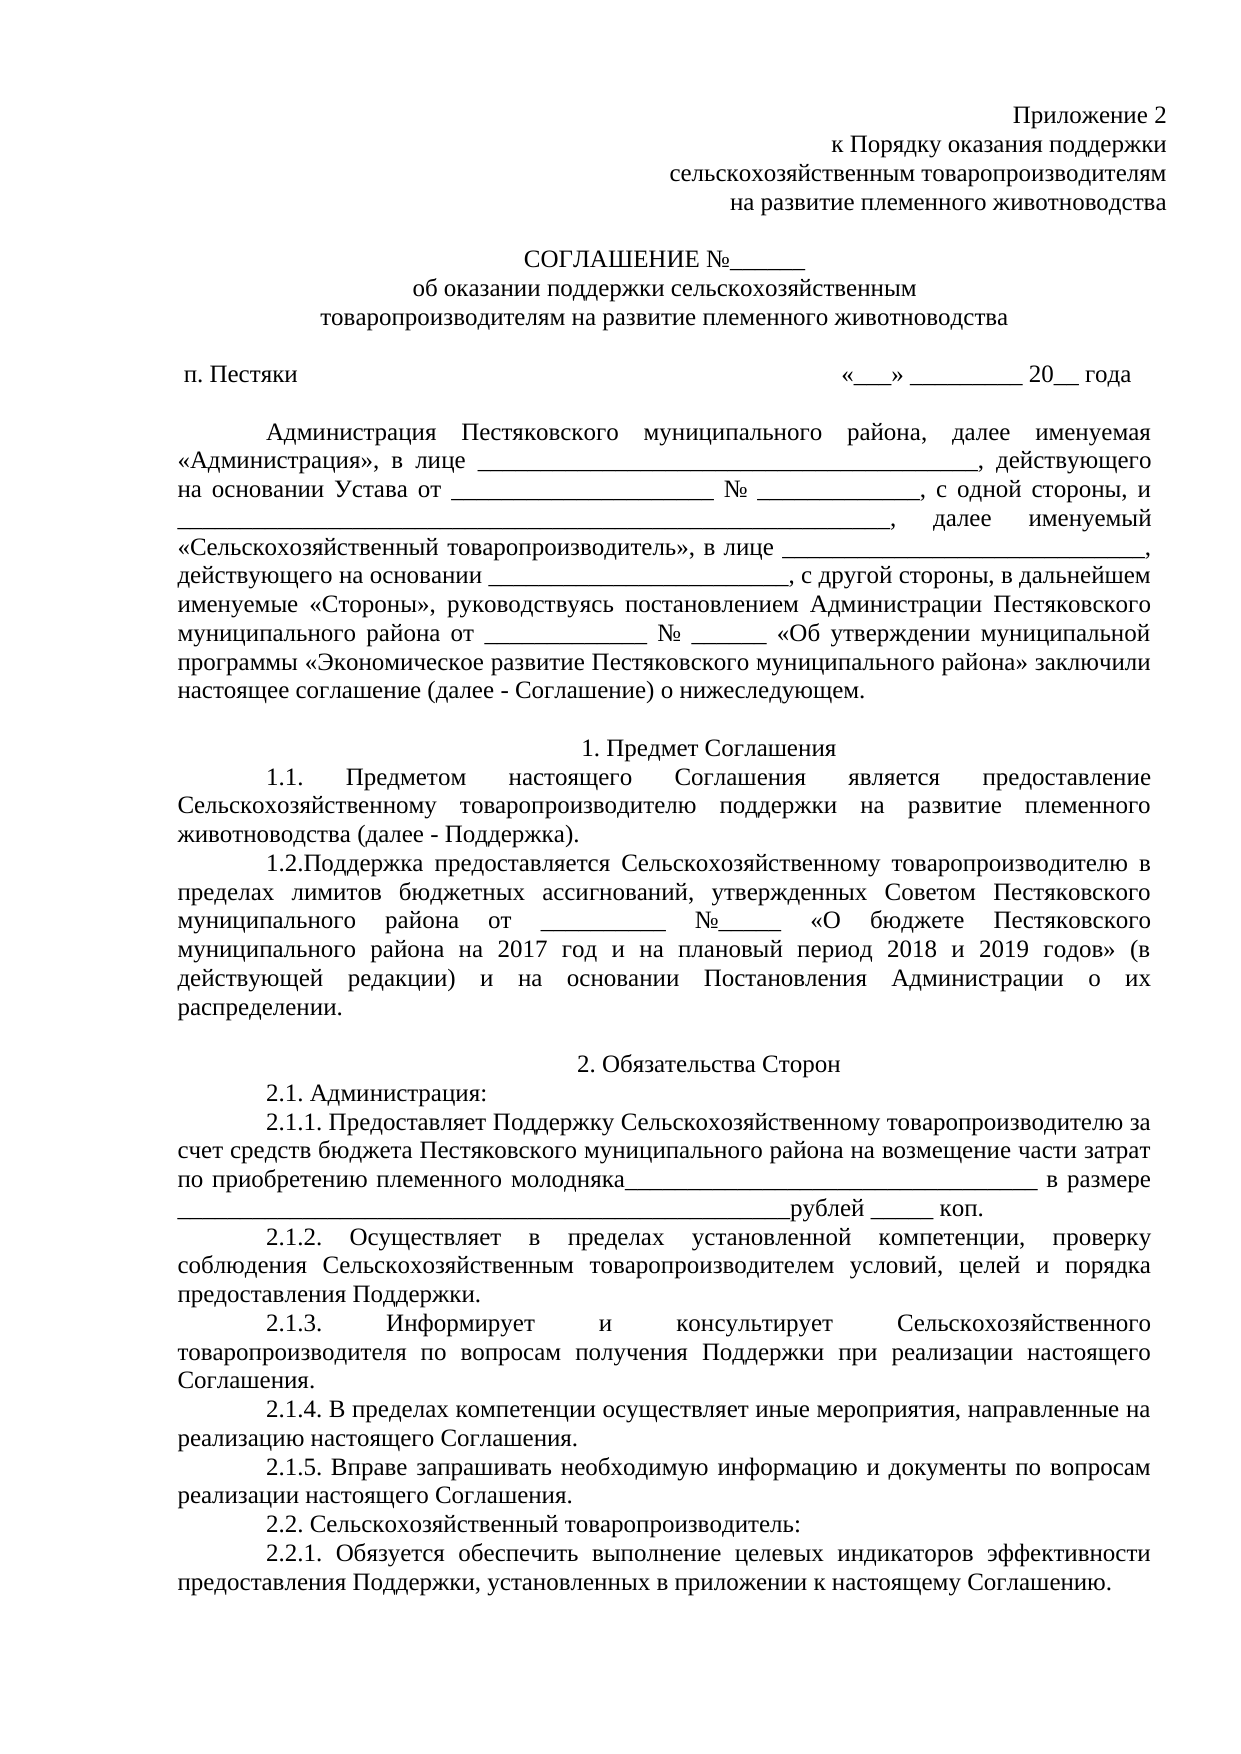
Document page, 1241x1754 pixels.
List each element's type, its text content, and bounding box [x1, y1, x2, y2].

text об оказании поддержки сельскохозяйственным [177, 273, 1152, 302]
text 2.2. Сельскохозяйственный товаропроизводитель: [177, 1509, 1152, 1538]
text 2.1.1. Предоставляет Поддержку Сельскохозяйственному товаропроизводителю за счет средств бюджета Пестяковского муниципального района на возмещение части затрат по приобретению племенного молодняка_________________________________ в размере _________________________________________________рублей _____ коп. [177, 1107, 1152, 1222]
text на развитие племенного животноводства [532, 187, 1167, 215]
text 2. Обязательства Сторон [177, 1049, 1152, 1078]
text сельскохозяйственным товаропроизводителям [532, 158, 1167, 187]
text 2.1.5. Вправе запрашивать необходимую информацию и документы по вопросам реализации настоящего Соглашения. [177, 1452, 1152, 1509]
text 1.1. Предметом настоящего Соглашения является предоставление Сельскохозяйственному товаропроизводителю поддержки на развитие племенного животноводства (далее - Поддержка). [177, 762, 1152, 848]
text Приложение 2 [532, 100, 1167, 129]
text товаропроизводителям на развитие племенного животноводства [177, 302, 1152, 330]
text 2.2.1. Обязуется обеспечить выполнение целевых индикаторов эффективности предоставления Поддержки, установленных в приложении к настоящему Соглашению. [177, 1538, 1152, 1595]
text СОГЛАШЕНИЕ №______ [177, 244, 1152, 273]
text 1. Предмет Соглашения [177, 733, 1152, 762]
text 2.1.2. Осуществляет в пределах установленной компетенции, проверку соблюдения Сельскохозяйственным товаропроизводителем условий, целей и порядка предоставления Поддержки. [177, 1222, 1152, 1308]
text 2.1.3. Информирует и консультирует Сельскохозяйственного товаропроизводителя по вопросам получения Поддержки при реализации настоящего Соглашения. [177, 1308, 1152, 1394]
text к Порядку оказания поддержки [532, 129, 1167, 158]
text п. Пестяки «___» _________ 20__ года [177, 359, 1152, 388]
text 2.1.4. В пределах компетенции осуществляет иные мероприятия, направленные на реализацию настоящего Соглашения. [177, 1394, 1152, 1452]
text Администрация Пестяковского муниципального района, далее именуемая «Администрация», в лице ________________________________________, действующего на основании Устава от _____________________ № _____________, с одной стороны, и _________________________________________________________, далее именуемый «Сельскохозяйственный товаропроизводитель», в лице _____________________________, действующего на основании ________________________, с другой стороны, в дальнейшем именуемые «Стороны», руководствуясь постановлением Администрации Пестяковского муниципального района от _____________ № ______ «Об утверждении муниципальной программы «Экономическое развитие Пестяковского муниципального района» заключили настоящее соглашение (далее - Соглашение) о нижеследующем. [177, 417, 1152, 704]
text 2.1. Администрация: [177, 1078, 1152, 1107]
text 1.2.Поддержка предоставляется Сельскохозяйственному товаропроизводителю в пределах лимитов бюджетных ассигнований, утвержденных Советом Пестяковского муниципального района от __________ №_____ «О бюджете Пестяковского муниципального района на 2017 год и на плановый период 2018 и 2019 годов» (в действующей редакции) и на основании Постановления Администрации о их распределении. [177, 848, 1152, 1020]
